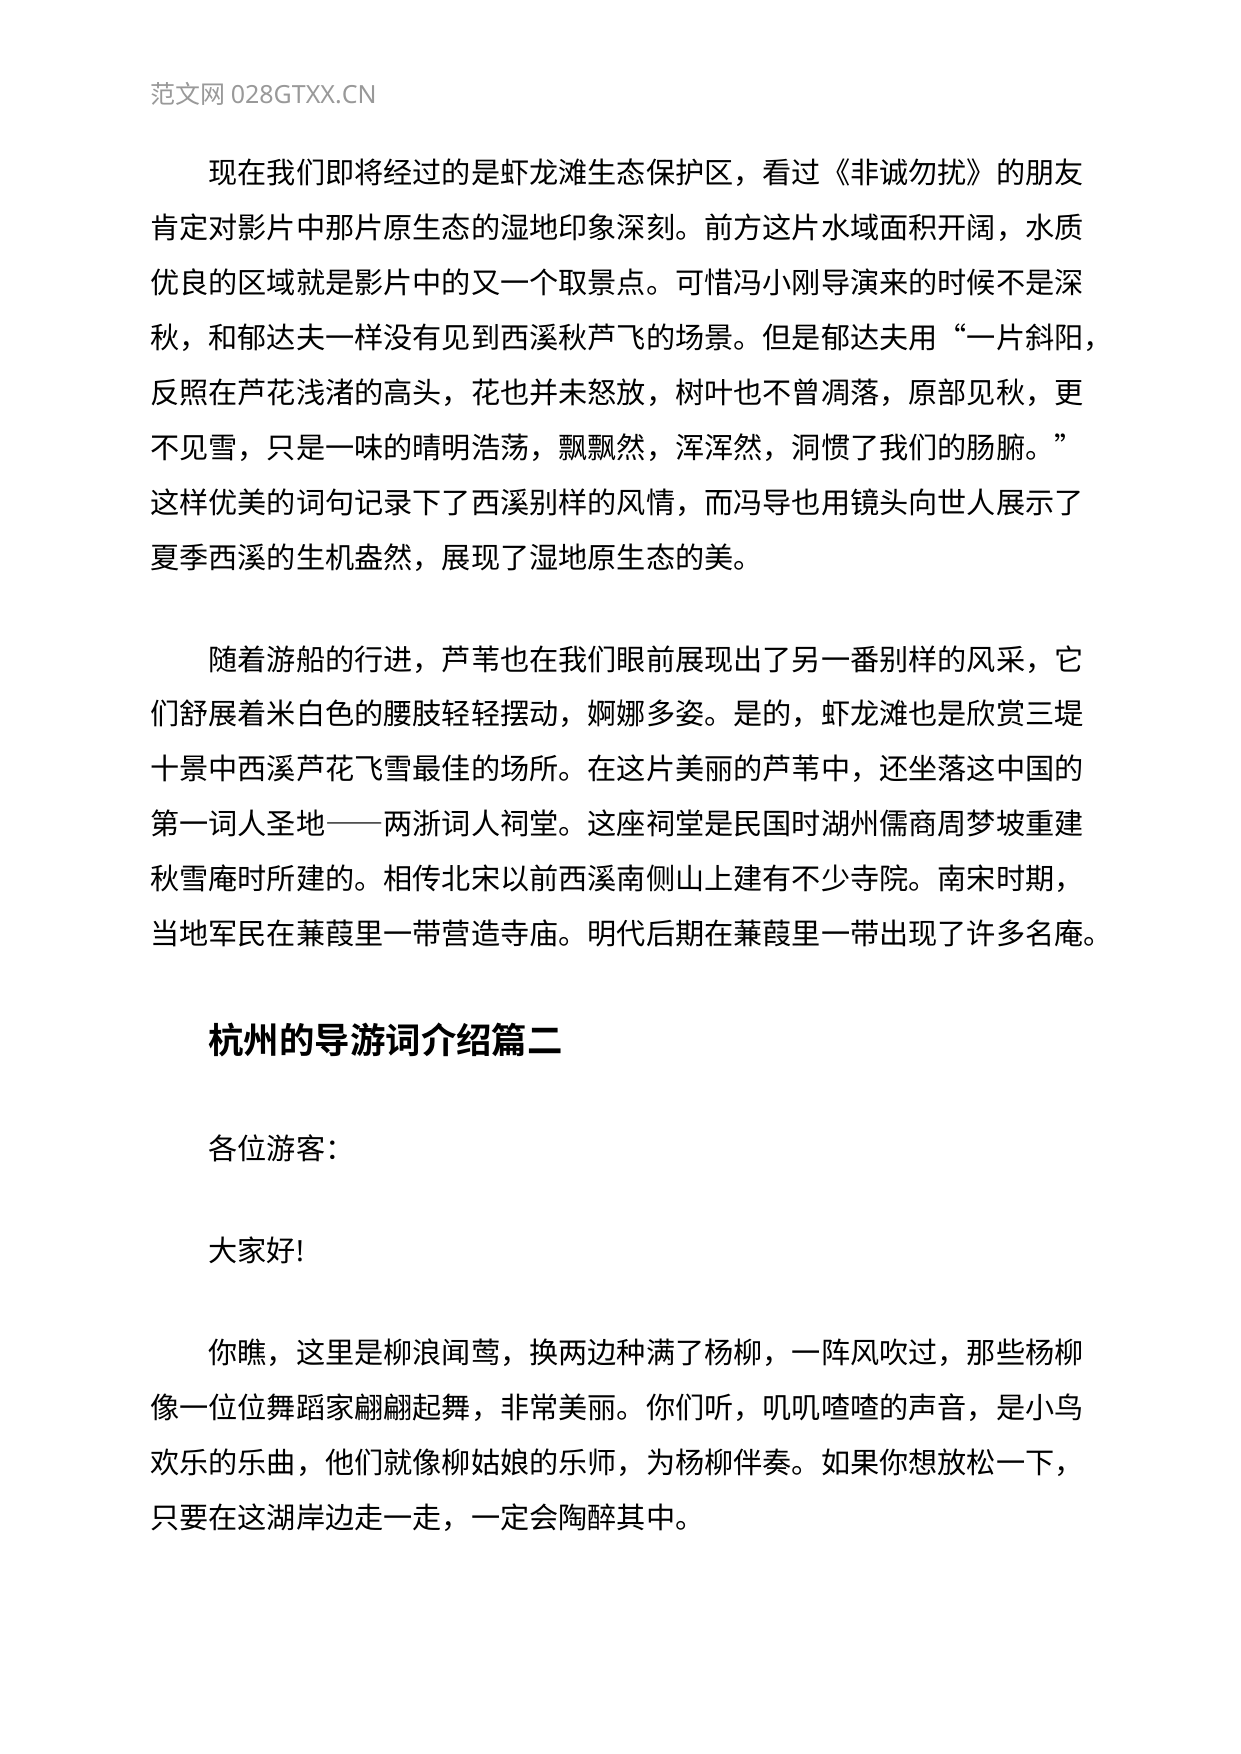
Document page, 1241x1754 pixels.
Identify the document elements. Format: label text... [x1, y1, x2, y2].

text 你瞧，这里是柳浪闻莺，换两边种满了杨柳，一阵风吹过，那些杨柳像一位位舞蹈家翩翩起舞，非常美丽。你们听，叽叽喳喳的声音，是小鸟欢乐的乐曲，他们就像柳姑娘的乐师，为杨柳伴奏。如果你想放松一下，只要在这湖岸边走一走，一定会陶醉其中。 [150, 1329, 1090, 1536]
text 现在我们即将经过的是虾龙滩生态保护区，看过《非诚勿扰》的朋友肯定对影片中那片原生态的湿地印象深刻。前方这片水域面积开阔，水质优良的区域就是影片中的又一个取景点。可惜冯小刚导演来的时候不是深秋，和郁达夫一样没有见到西溪秋芦飞的场景。但是郁达夫用“一片斜阳，反照在芦花浅渚的高头，花也并未怒放，树叶也不曾凋落，原部见秋，更不见雪，只是一味的晴明浩荡，飘飘然，浑浑然，洞惯了我们的肠腑。”这样优美的词句记录下了西溪别样的风情，而冯导也用镜头向世人展示了夏季西溪的生机盎然，展现了湿地原生态的美。 [150, 150, 1090, 577]
text 大家好! [150, 1227, 1090, 1270]
text 杭州的导游词介绍篇二 [150, 1012, 1090, 1063]
text 各位游客： [150, 1126, 1090, 1168]
text 随着游船的行进，芦苇也在我们眼前展现出了另一番别样的风采，它们舒展着米白色的腰肢轻轻摆动，婀娜多姿。是的，虾龙滩也是欣赏三堤十景中西溪芦花飞雪最佳的场所。在这片美丽的芦苇中，还坐落这中国的第一词人圣地——两浙词人祠堂。这座祠堂是民国时湖州儒商周梦坡重建秋雪庵时所建的。相传北宋以前西溪南侧山上建有不少寺院。南宋时期，当地军民在蒹葭里一带营造寺庙。明代后期在蒹葭里一带出现了许多名庵。 [150, 636, 1090, 953]
